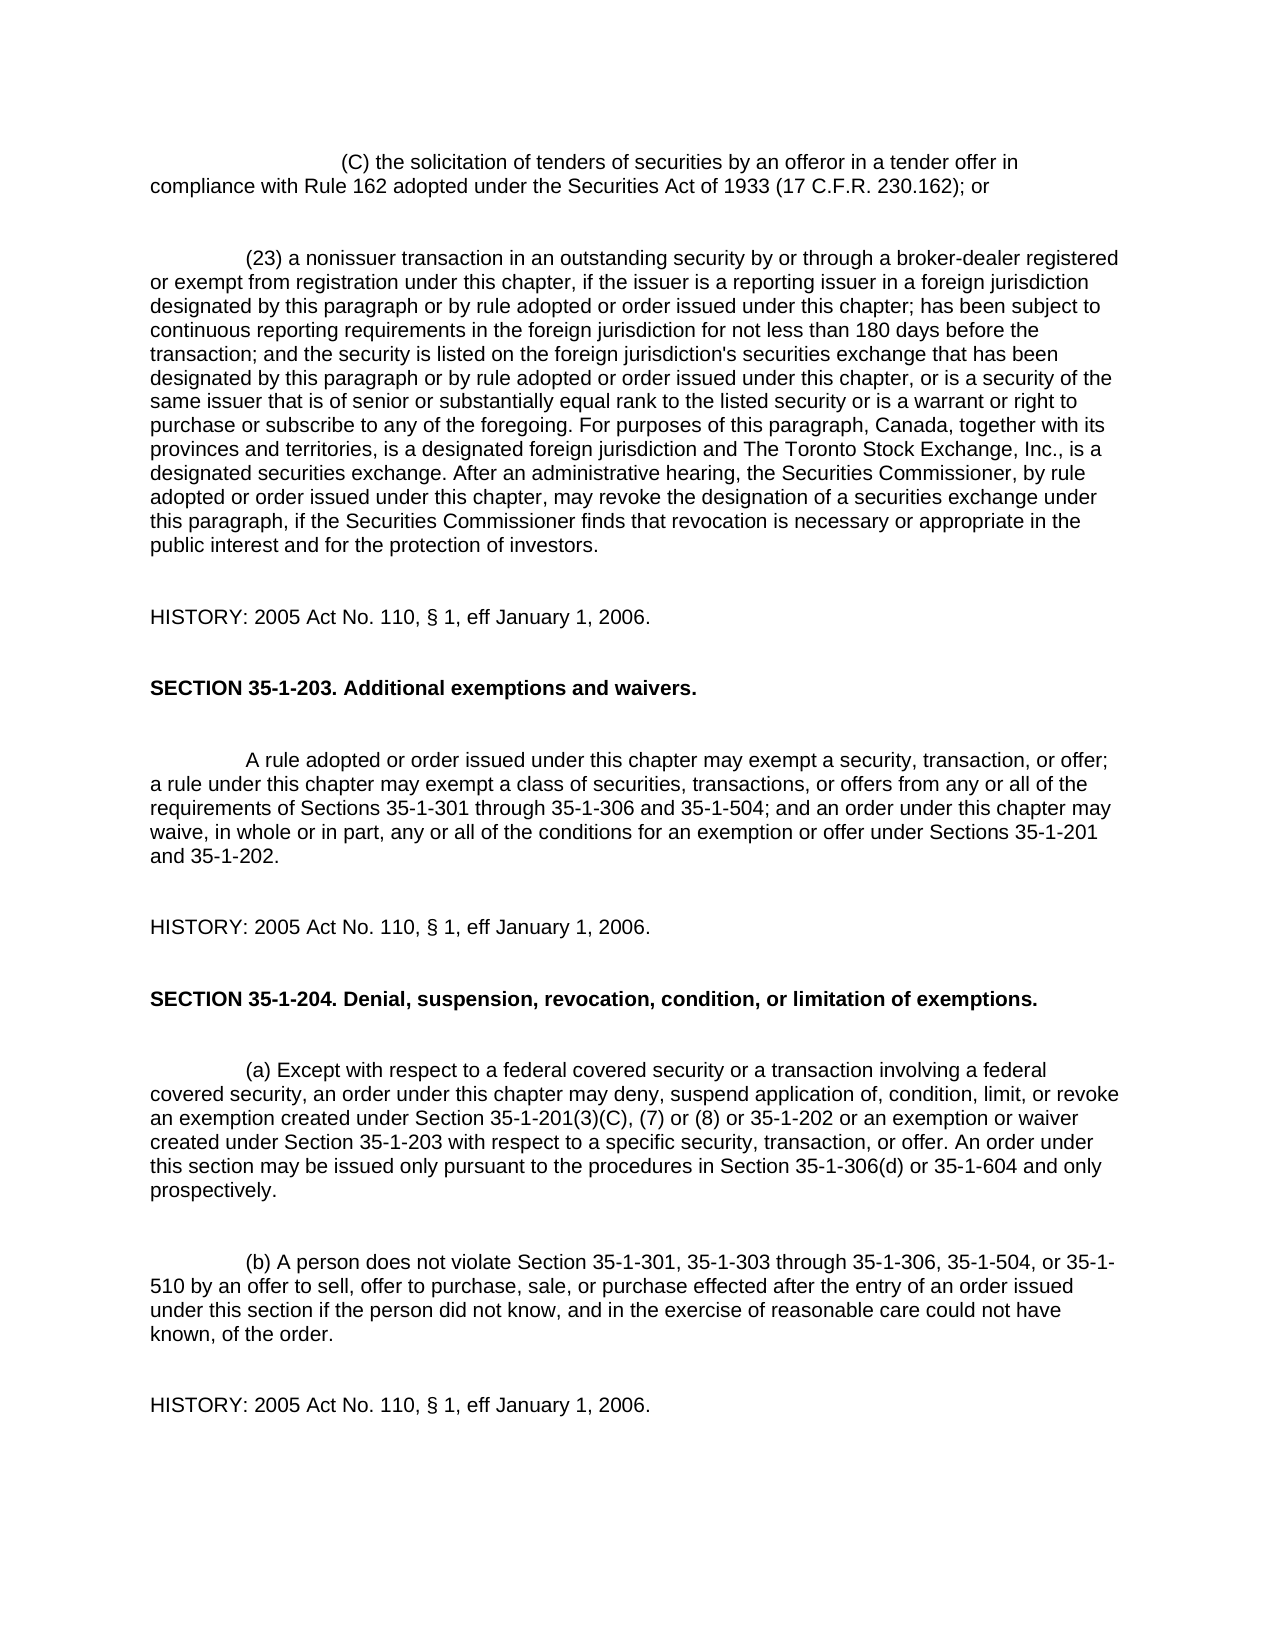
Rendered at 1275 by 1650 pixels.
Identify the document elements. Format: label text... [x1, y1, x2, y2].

text HISTORY: 2005 Act No. 110, § 1, eff January 1, 2006. [150, 604, 1125, 652]
text HISTORY: 2005 Act No. 110, § 1, eff January 1, 2006. [150, 1393, 1125, 1441]
text SECTION 35-1-204. Denial, suspension, revocation, condition, or limitation of exemptions. [150, 987, 1125, 1034]
text (C) the solicitation of tenders of securities by an offeror in a tender offer in compliance with Rule 162 adopted under the Securities Act of 1933 (17 C.F.R. 230.162); or [150, 150, 1125, 222]
text SECTION 35-1-203. Additional exemptions and waivers. [150, 676, 1125, 724]
text (a) Except with respect to a federal covered security or a transaction involving a federal covered security, an order under this chapter may deny, suspend application of, condition, limit, or revoke an exemption created under Section 35-1-201(3)(C), (7) or (8) or 35-1-202 or an exemption or waiver created under Section 35-1-203 with respect to a specific security, transaction, or offer. An order under this section may be issued only pursuant to the procedures in Section 35-1-306(d) or 35-1-604 and only prospectively. [150, 1058, 1125, 1226]
text A rule adopted or order issued under this chapter may exempt a security, transaction, or offer; a rule under this chapter may exempt a class of securities, transactions, or offers from any or all of the requirements of Sections 35-1-301 through 35-1-306 and 35-1-504; and an order under this chapter may waive, in whole or in part, any or all of the conditions for an exemption or offer under Sections 35-1-201 and 35-1-202. [150, 748, 1125, 891]
text (23) a nonissuer transaction in an outstanding security by or through a broker-dealer registered or exempt from registration under this chapter, if the issuer is a reporting issuer in a foreign jurisdiction designated by this paragraph or by rule adopted or order issued under this chapter; has been subject to continuous reporting requirements in the foreign jurisdiction for not less than 180 days before the transaction; and the security is listed on the foreign jurisdiction's securities exchange that has been designated by this paragraph or by rule adopted or order issued under this chapter, or is a security of the same issuer that is of senior or substantially equal rank to the listed security or is a warrant or right to purchase or subscribe to any of the foregoing. For purposes of this paragraph, Canada, together with its provinces and territories, is a designated foreign jurisdiction and The Toronto Stock Exchange, Inc., is a designated securities exchange. After an administrative hearing, the Securities Commissioner, by rule adopted or order issued under this chapter, may revoke the designation of a securities exchange under this paragraph, if the Securities Commissioner finds that revocation is necessary or appropriate in the public interest and for the protection of investors. [150, 246, 1125, 581]
text HISTORY: 2005 Act No. 110, § 1, eff January 1, 2006. [150, 915, 1125, 963]
text (b) A person does not violate Section 35-1-301, 35-1-303 through 35-1-306, 35-1-504, or 35-1-510 by an offer to sell, offer to purchase, sale, or purchase effected after the entry of an order issued under this section if the person did not know, and in the exercise of reasonable care could not have known, of the order. [150, 1249, 1125, 1369]
